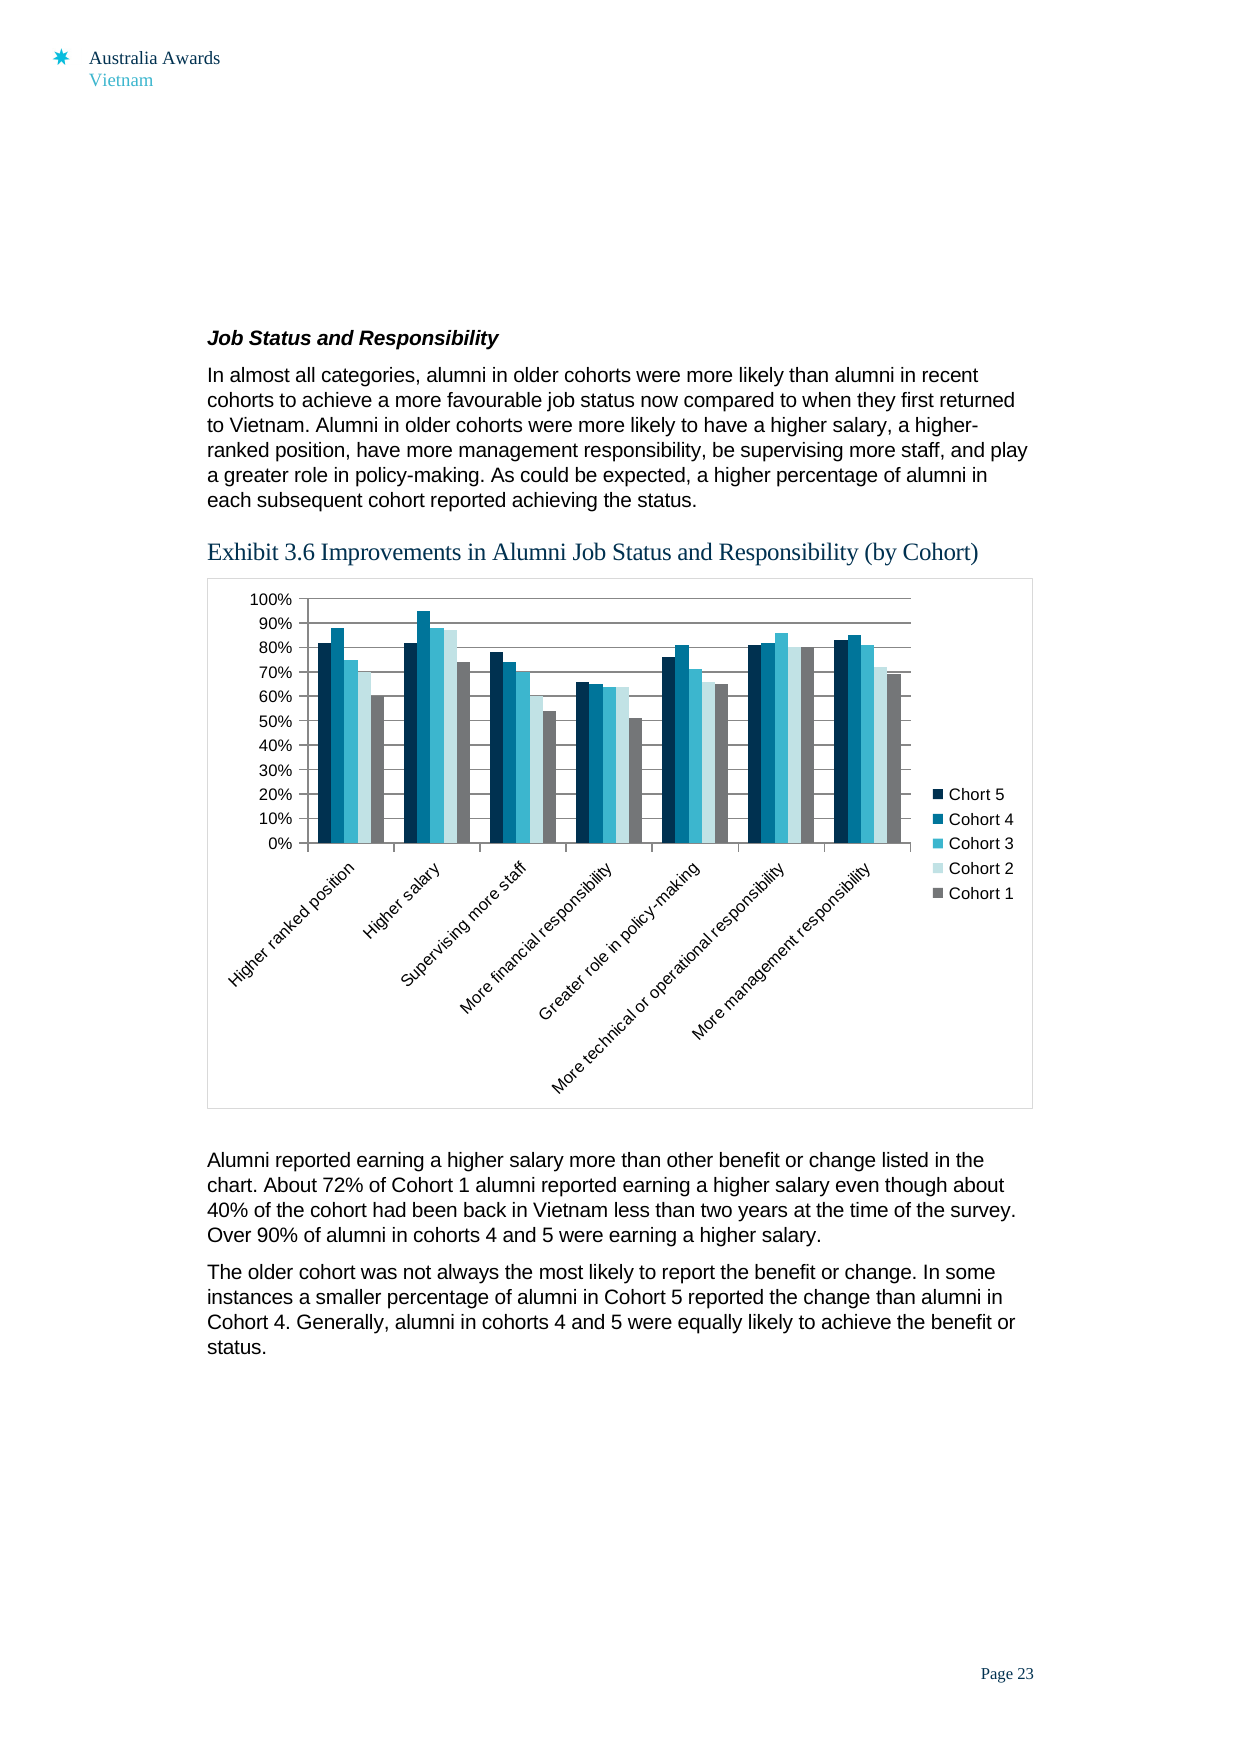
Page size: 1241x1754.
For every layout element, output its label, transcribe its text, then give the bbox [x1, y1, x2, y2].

text Alumni reported earning a higher salary more than other benefit or change listed in the chart. About 72% of Cohort 1 alumni reported earning a higher salary even though about 40% of the cohort had been back in Vietnam less than two years at the time of the survey. Over 90% of alumni in cohorts 4 and 5 were earning a higher salary. [207, 1122, 1034, 1247]
subtitle Exhibit 3.6 Improvements in Alumni Job Status and Responsibility (by Cohort) [207, 537, 1034, 565]
text The older cohort was not always the most likely to report the benefit or change. In some instances a smaller percentage of alumni in Cohort 5 reported the change than alumni in Cohort 4. Generally, alumni in cohorts 4 and 5 were equally likely to achieve the benefit or status. [207, 1259, 1034, 1359]
text In almost all categories, alumni in older cohorts were more likely than alumni in recent cohorts to achieve a more favourable job status now compared to when they first returned to Vietnam. Alumni in older cohorts were more likely to have a higher salary, a higher-ranked position, have more management responsibility, be supervising more staff, and play a greater role in policy-making. As could be expected, a higher percentage of alumni in each subsequent cohort reported achieving the status. [207, 362, 1034, 512]
picture [52, 48, 82, 65]
text Job Status and Responsibility [207, 325, 1034, 350]
